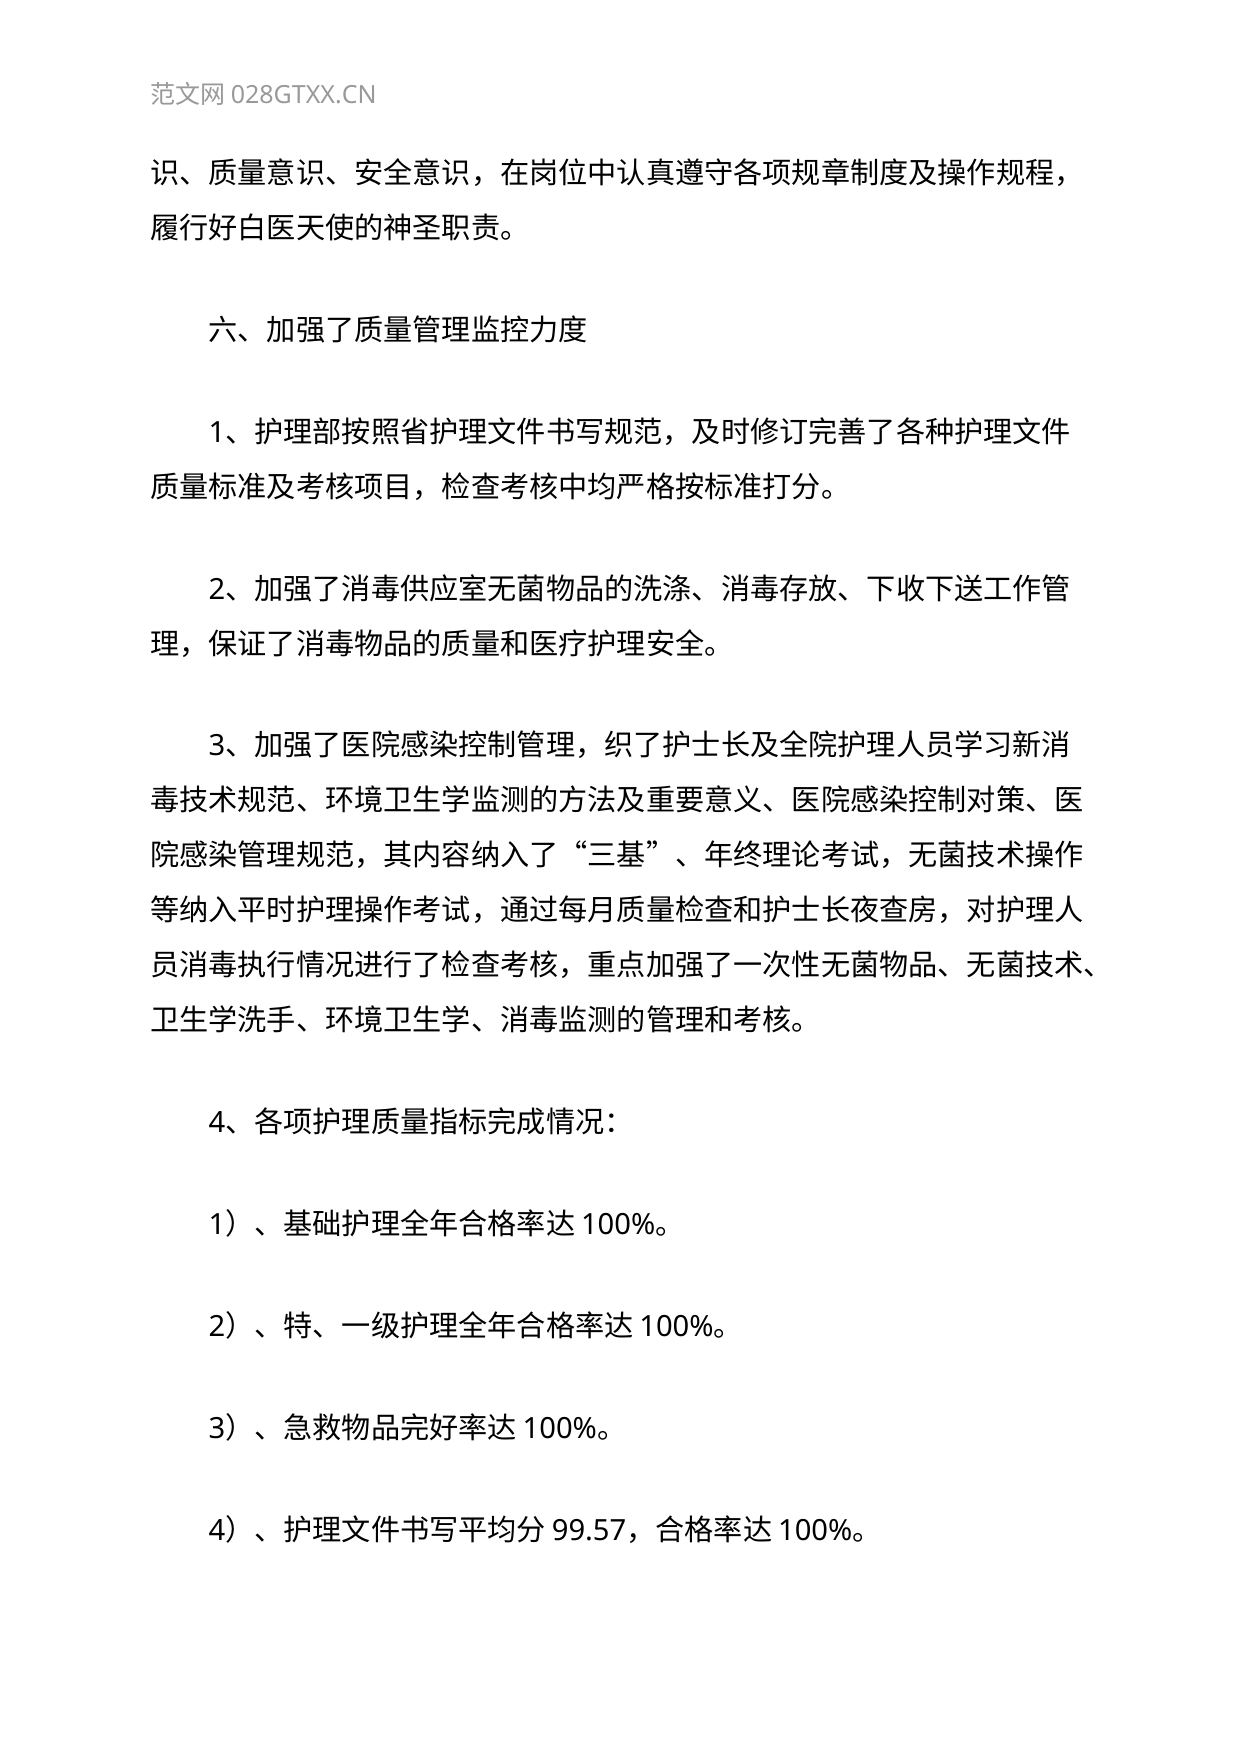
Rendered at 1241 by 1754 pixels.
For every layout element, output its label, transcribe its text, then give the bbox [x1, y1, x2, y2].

text 3）、急救物品完好率达100%。 [150, 1404, 1090, 1447]
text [150, 150, 1090, 247]
text 1）、基础护理全年合格率达100%。 [150, 1200, 1090, 1243]
text 2）、特、一级护理全年合格率达100%。 [150, 1302, 1090, 1345]
text 4）、护理文件书写平均分99.57，合格率达100%。 [150, 1506, 1090, 1549]
text 2、加强了消毒供应室无菌物品的洗涤、消毒存放、下收下送工作管理，保证了消毒物品的质量和医疗护理安全。 [150, 565, 1090, 662]
text 3、加强了医院感染控制管理，织了护士长及全院护理人员学习新消毒技术规范、环境卫生学监测的方法及重要意义、医院感染控制对策、医院感染管理规范，其内容纳入了“三基”、年终理论考试，无菌技术操作等纳入平时护理操作考试，通过每月质量检查和护士长夜查房，对护理人员消毒执行情况进行了检查考核，重点加强了一次性无菌物品、无菌技术、卫生学洗手、环境卫生学、消毒监测的管理和考核。 [150, 722, 1090, 1039]
text 1、护理部按照省护理文件书写规范，及时修订完善了各种护理文件质量标准及考核项目，检查考核中均严格按标准打分。 [150, 408, 1090, 506]
text 六、加强了质量管理监控力度 [150, 307, 1090, 349]
text 4、各项护理质量指标完成情况： [150, 1098, 1090, 1141]
